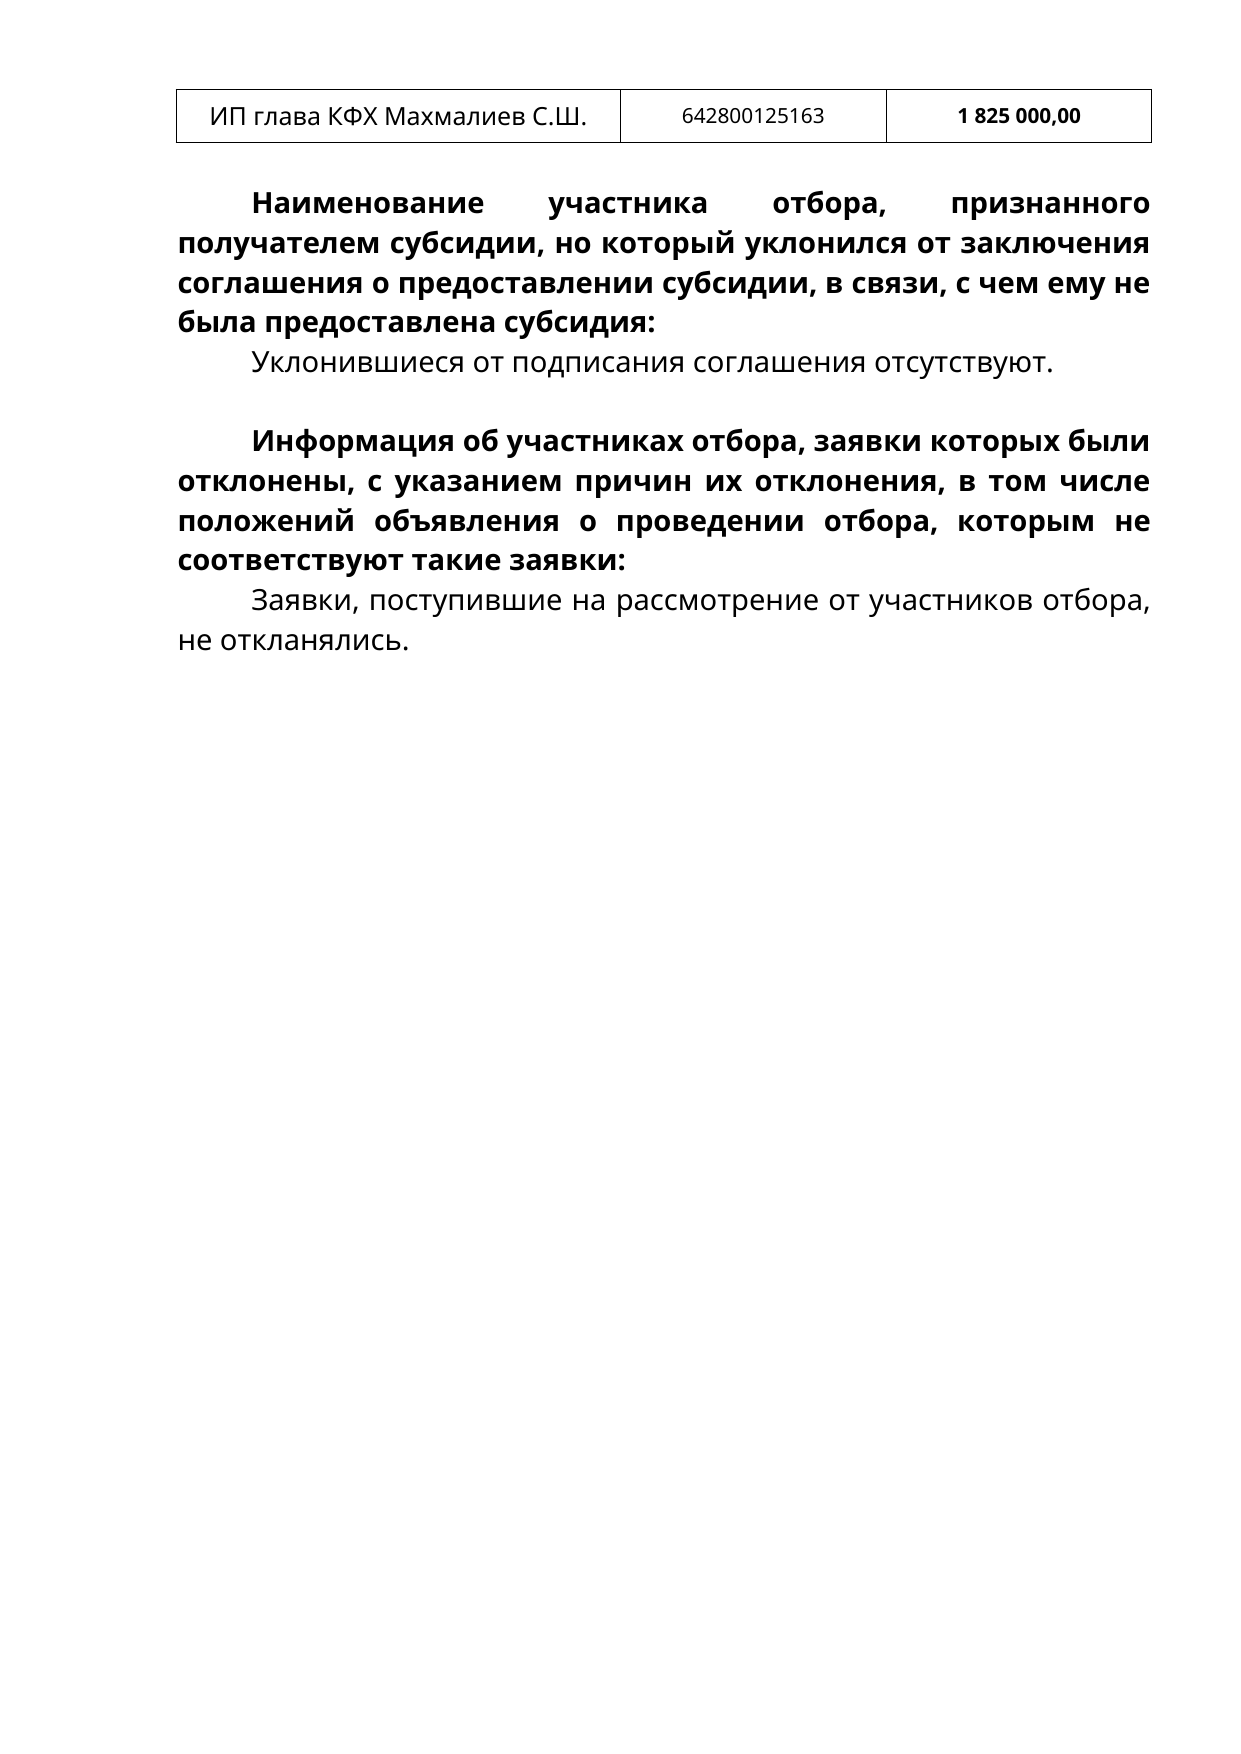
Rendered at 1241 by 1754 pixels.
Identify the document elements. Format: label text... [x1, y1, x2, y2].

text Уклонившиеся от подписания соглашения отсутствуют. [177, 341, 1152, 381]
text Заявки, поступившие на рассмотрение от участников отбора, не откланялись. [177, 579, 1152, 659]
text Наименование участника отбора, признанного получателем субсидии, но который уклонился от заключения соглашения о предоставлении субсидии, в связи, с чем ему не была предоставлена субсидия: [177, 182, 1152, 341]
text Информация об участниках отбора, заявки которых были отклонены, с указанием причин их отклонения, в том числе положений объявления о проведении отбора, которым не соответствуют такие заявки: [177, 421, 1152, 579]
table_cell ИП глава КФХ Махмалиев С.Ш. [177, 90, 620, 142]
table_cell 642800125163 [621, 90, 886, 142]
table_cell 1 825 000,00 [887, 90, 1151, 142]
